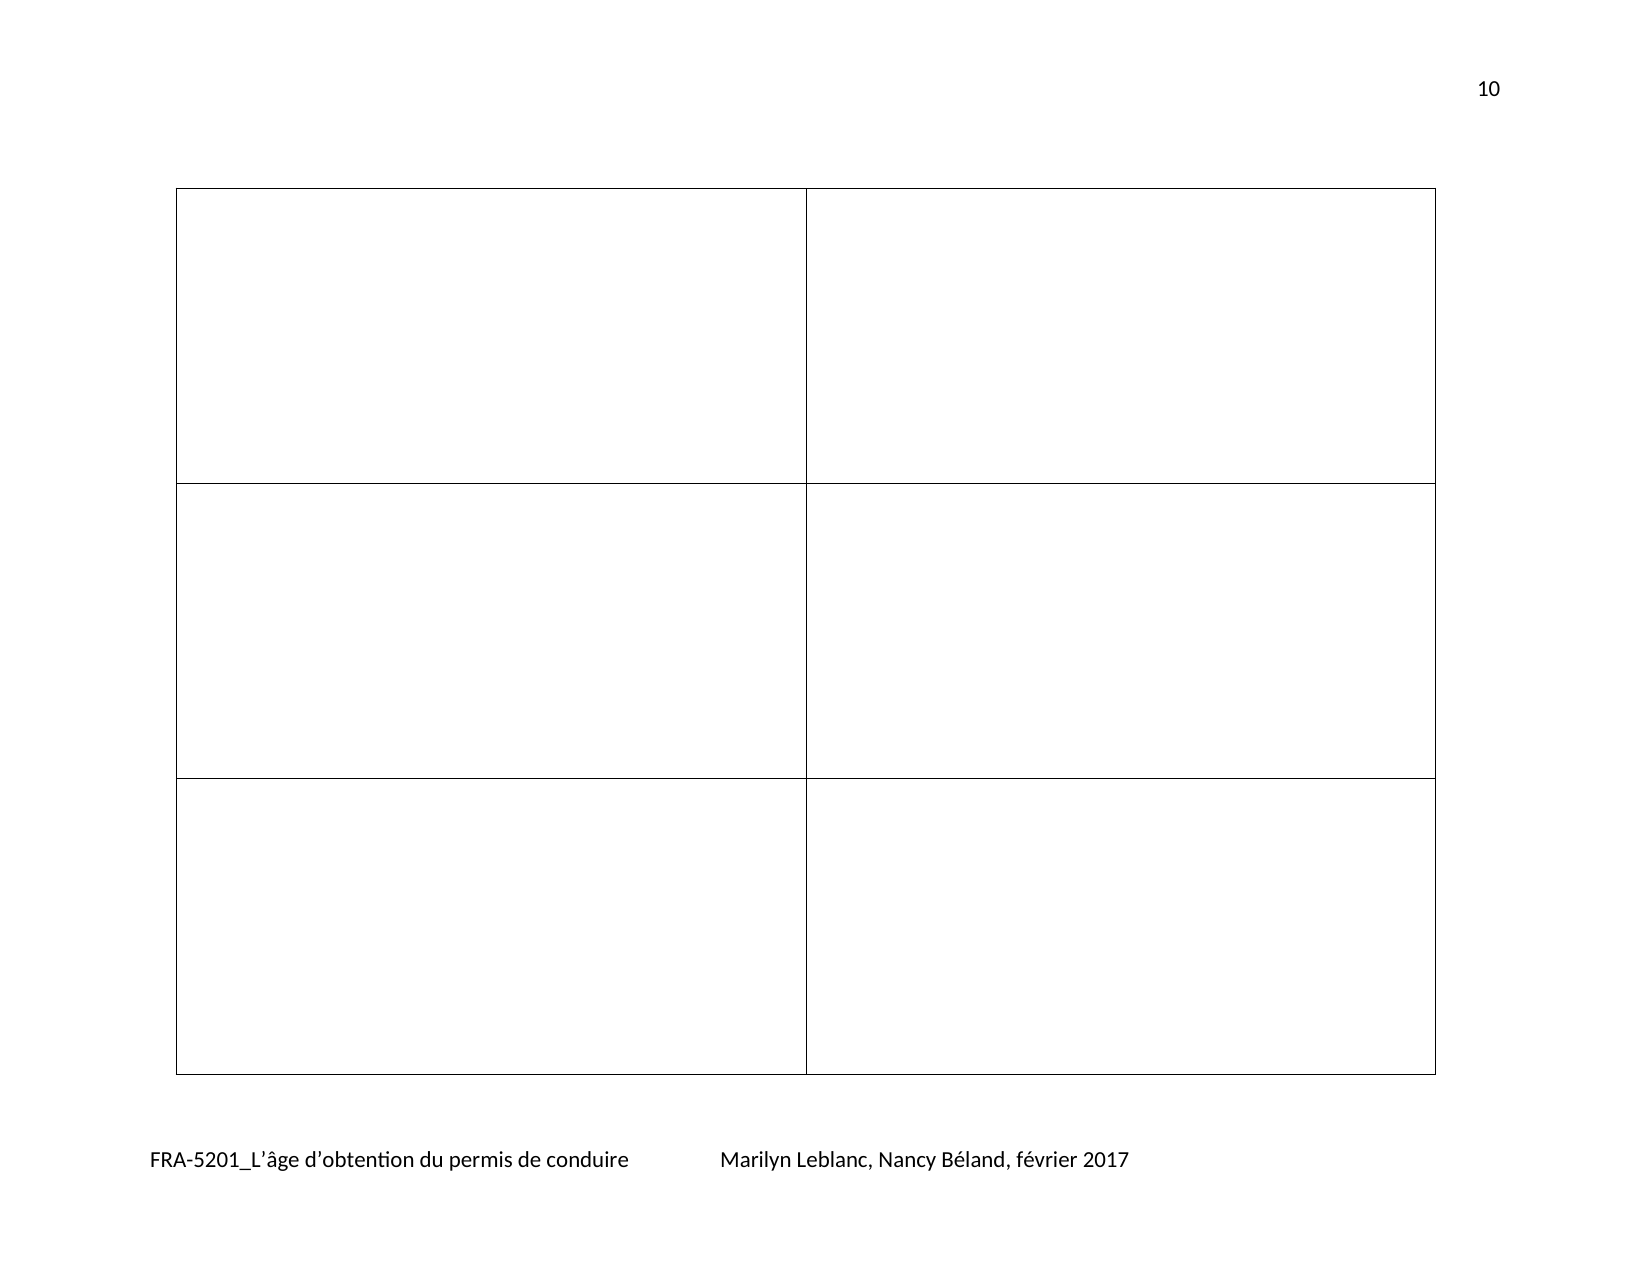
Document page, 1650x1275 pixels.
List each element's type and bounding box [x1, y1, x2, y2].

table_cell [177, 779, 806, 1073]
table_cell [177, 484, 806, 778]
table_cell [807, 779, 1435, 1073]
table_cell [807, 189, 1435, 483]
table_cell [807, 484, 1435, 778]
table_cell [177, 189, 806, 483]
